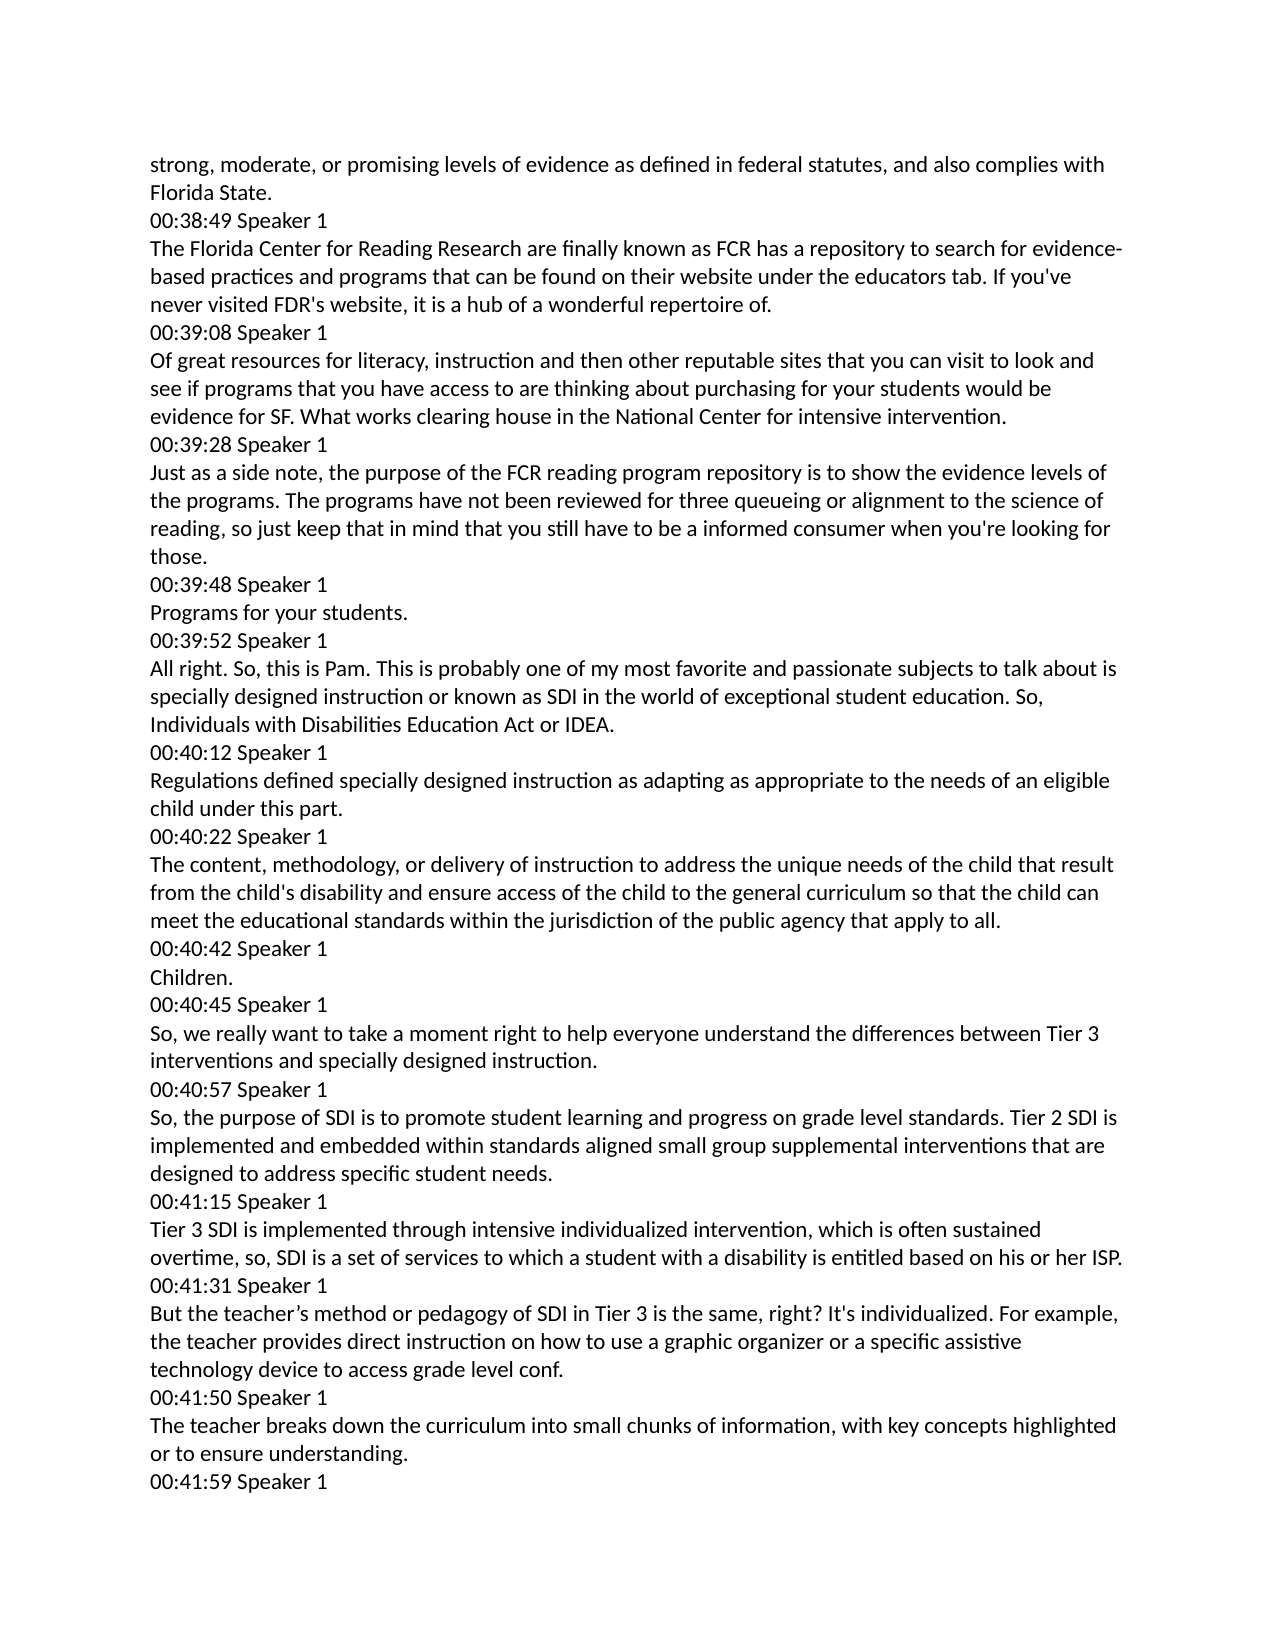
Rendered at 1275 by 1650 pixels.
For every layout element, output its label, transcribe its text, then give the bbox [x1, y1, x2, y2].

text Of great resources for literacy, instruction and then other reputable sites that you can visit to look and see if programs that you have access to are thinking about purchasing for your students would be evidence for SF. What works clearing house in the National Center for intensive intervention. [150, 346, 1125, 430]
text But the teacher’s method or pedagogy of SDI in Tier 3 is the same, right? It's individualized. For example, the teacher provides direct instruction on how to use a graphic organizer or a specific assistive technology device to access grade level conf. [150, 1299, 1125, 1383]
text 00:38:49 Speaker 1 [150, 206, 1125, 234]
text 00:39:28 Speaker 1 [150, 430, 1125, 458]
text Tier 3 SDI is implemented through intensive individualized intervention, which is often sustained overtime, so, SDI is a set of services to which a student with a disability is entitled based on his or her ISP. [150, 1215, 1125, 1271]
text 00:41:31 Speaker 1 [150, 1271, 1125, 1299]
text 00:39:52 Speaker 1 [150, 626, 1125, 654]
text The Florida Center for Reading Research are finally known as FCR has a repository to search for evidence- based practices and programs that can be found on their website under the educators tab. If you've never visited FDR's website, it is a hub of a wonderful repertoire of. [150, 234, 1125, 318]
text So, the purpose of SDI is to promote student learning and progress on grade level standards. Tier 2 SDI is implemented and embedded within standards aligned small group supplemental interventions that are designed to address specific student needs. [150, 1103, 1125, 1187]
text 00:40:12 Speaker 1 [150, 738, 1125, 766]
text 00:40:22 Speaker 1 [150, 822, 1125, 851]
text 00:40:45 Speaker 1 [150, 991, 1125, 1019]
text All right. So, this is Pam. This is probably one of my most favorite and passionate subjects to talk about is specially designed instruction or known as SDI in the world of exceptional student education. So, Individuals with Disabilities Education Act or IDEA. [150, 654, 1125, 738]
text 00:41:50 Speaker 1 [150, 1383, 1125, 1411]
text 00:41:15 Speaker 1 [150, 1187, 1125, 1215]
text 00:40:42 Speaker 1 [150, 934, 1125, 963]
text 00:40:57 Speaker 1 [150, 1075, 1125, 1103]
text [150, 150, 1125, 206]
text 00:39:08 Speaker 1 [150, 318, 1125, 346]
text Children. [150, 963, 1125, 991]
text 00:39:48 Speaker 1 [150, 570, 1125, 598]
text The content, methodology, or delivery of instruction to address the unique needs of the child that result from the child's disability and ensure access of the child to the general curriculum so that the child can meet the educational standards within the jurisdiction of the public agency that apply to all. [150, 851, 1125, 934]
text The teacher breaks down the curriculum into small chunks of information, with key concepts highlighted or to ensure understanding. [150, 1411, 1125, 1467]
text Regulations defined specially designed instruction as adapting as appropriate to the needs of an eligible child under this part. [150, 766, 1125, 822]
text Just as a side note, the purpose of the FCR reading program repository is to show the evidence levels of the programs. The programs have not been reviewed for three queueing or alignment to the science of reading, so just keep that in mind that you still have to be a informed consumer when you're looking for those. [150, 458, 1125, 570]
text 00:41:59 Speaker 1 [150, 1467, 1125, 1495]
text Programs for your students. [150, 598, 1125, 626]
text So, we really want to take a moment right to help everyone understand the differences between Tier 3 interventions and specially designed instruction. [150, 1019, 1125, 1075]
